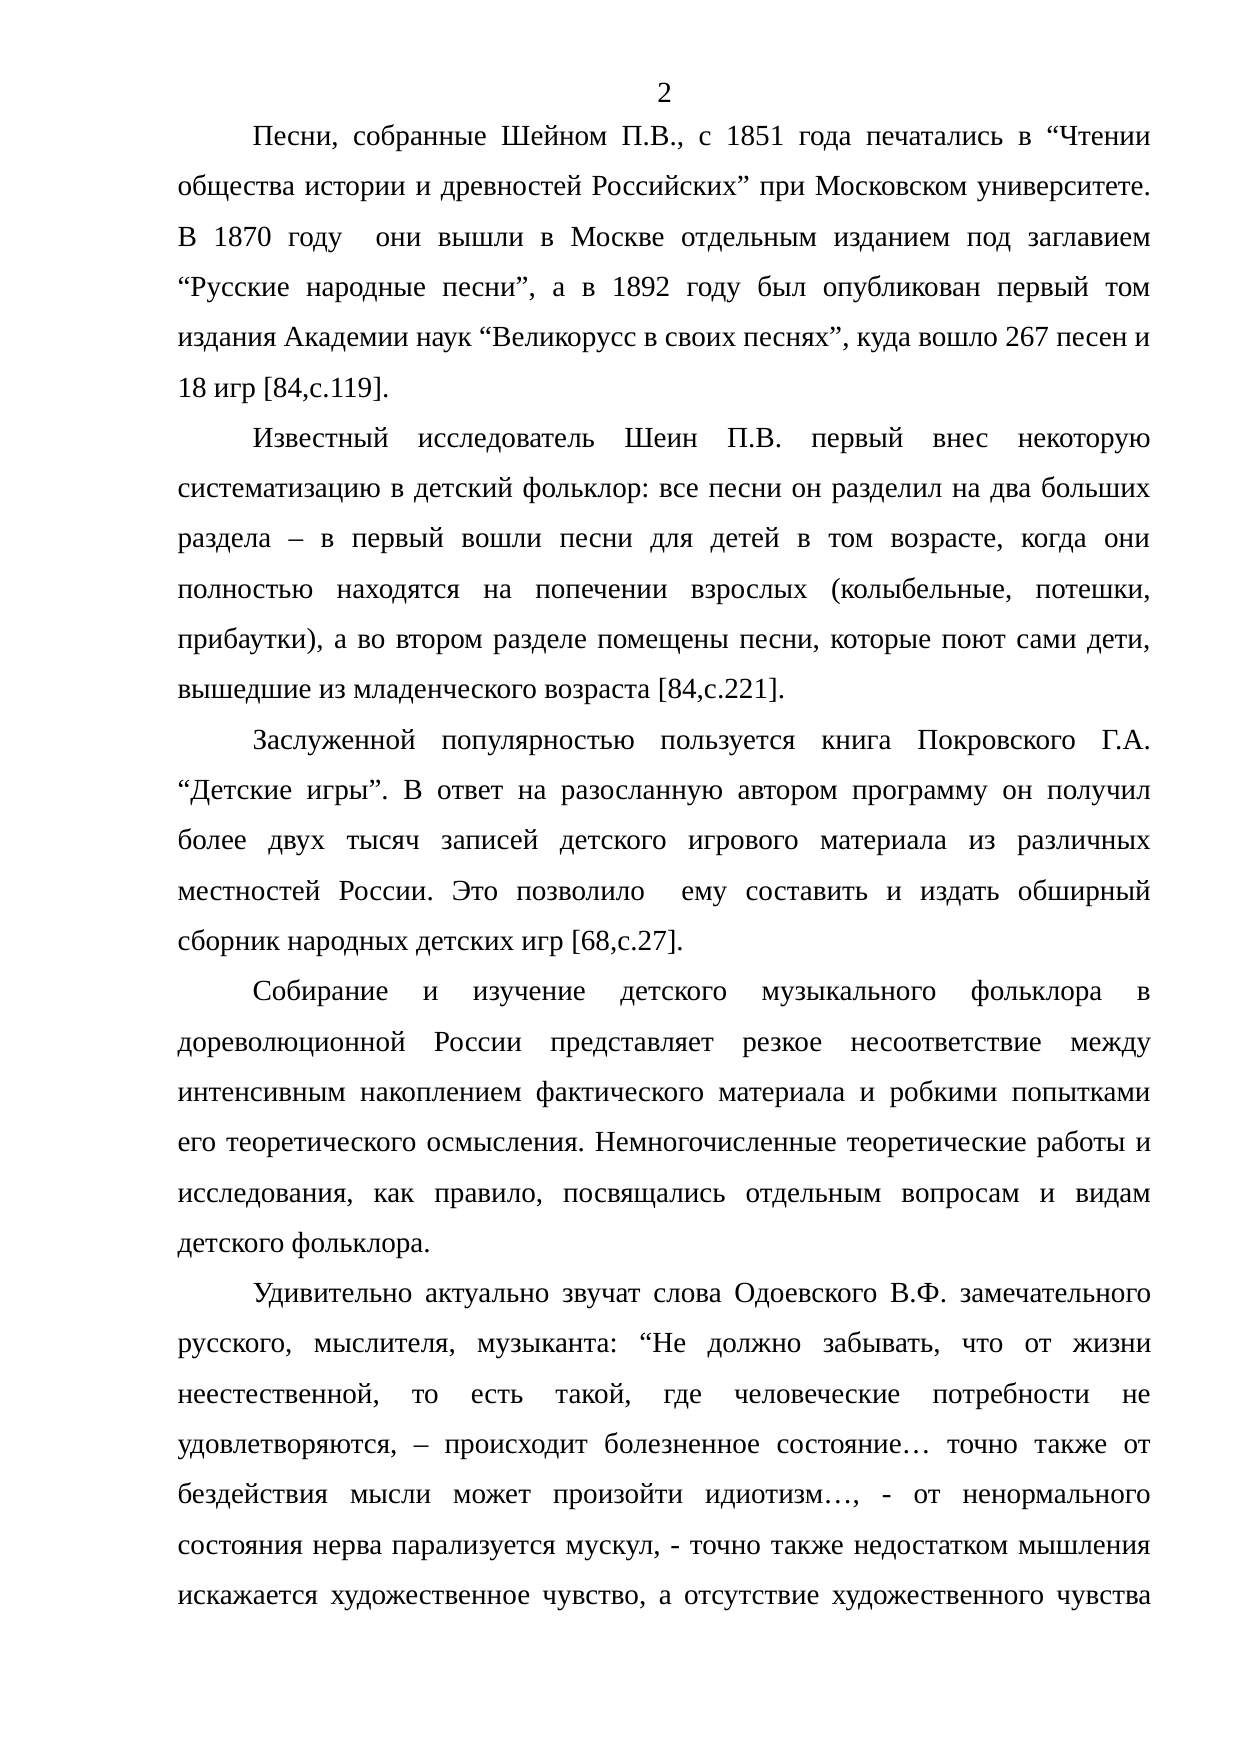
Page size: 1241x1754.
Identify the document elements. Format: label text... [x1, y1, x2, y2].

text Известный исследователь Шеин П.В. первый внес некоторую систематизацию в детский фольклор: все песни он разделил на два больших раздела – в первый вошли песни для детей в том возрасте, когда они полностью находятся на попечении взрослых (колыбельные, потешки, прибаутки), а во втором разделе помещены песни, которые поют сами дети, вышедшие из младенческого возраста [84,c.221]. [177, 420, 1152, 705]
text Заслуженной популярностью пользуется книга Покровского Г.А. “Детские игры”. В ответ на разосланную автором программу он получил более двух тысяч записей детского игрового материала из различных местностей России. Это позволило ему составить и издать обширный сборник народных детских игр [68,c.27]. [177, 722, 1152, 957]
text Песни, собранные Шейном П.В., с 1851 года печатались в “Чтении общества истории и древностей Российских” при Московском университете. В 1870 году они вышли в Москве отдельным изданием под заглавием “Русские народные песни”, а в 1892 году был опубликован первый том издания Академии наук “Великорусс в своих песнях”, куда вошло 267 песен и 18 игр [84,c.119]. [177, 118, 1152, 403]
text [177, 1275, 1152, 1611]
text Собирание и изучение детского музыкального фольклора в дореволюционной России представляет резкое несоответствие между интенсивным накоплением фактического материала и робкими попытками его теоретического осмысления. Немногочисленные теоретические работы и исследования, как правило, посвящались отдельным вопросам и видам детского фольклора. [177, 973, 1152, 1258]
